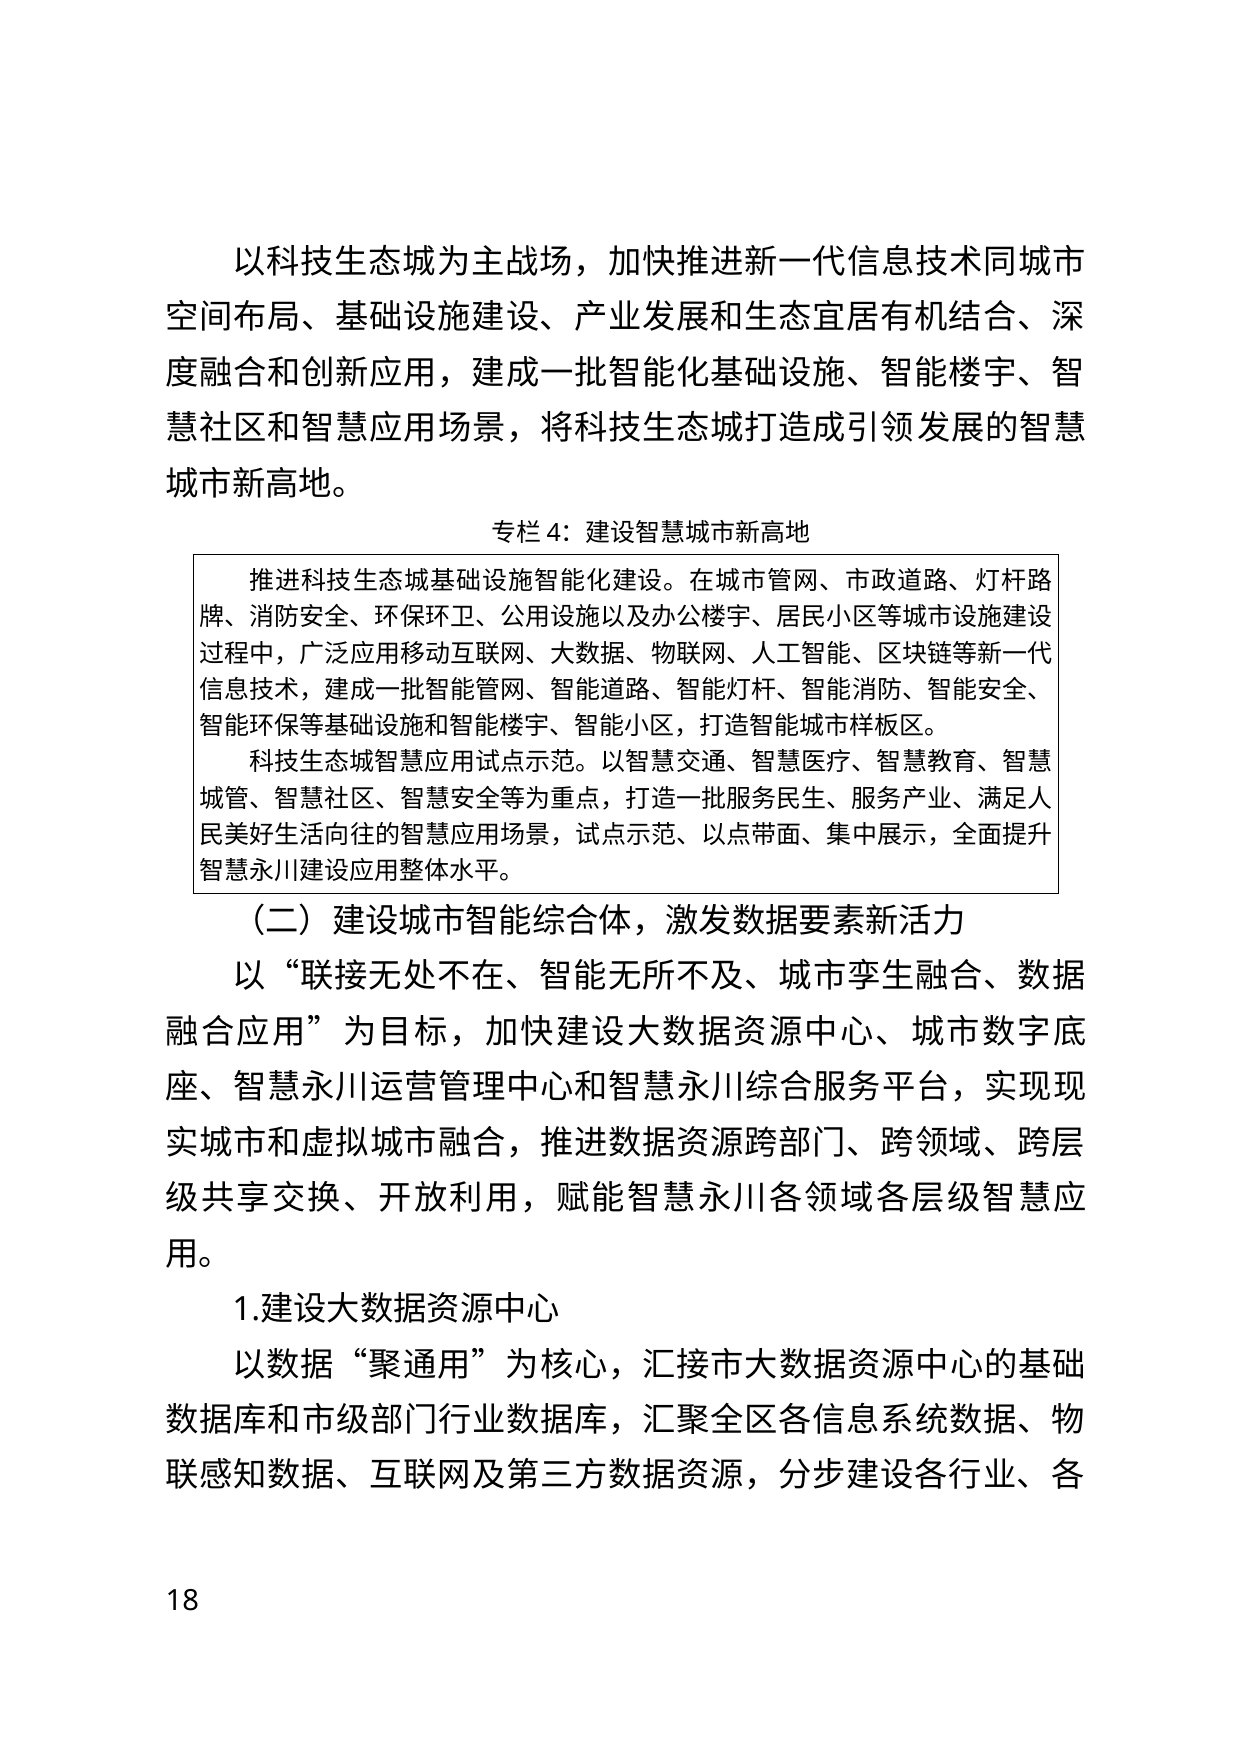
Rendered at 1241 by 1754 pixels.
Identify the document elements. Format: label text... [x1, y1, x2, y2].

list 以科技生态城为主战场，加快推进新一代信息技术同城市空间布局、基础设施建设、产业发展和生态宜居有机结合、深度融合和创新应用，建成一批智能化基础设施、智能楼宇、智慧社区和智慧应用场景，将科技生态城打造成引领发展的智慧城市新高地。 [165, 235, 1087, 505]
text 以“联接无处不在、智能无所不及、城市孪生融合、数据融合应用”为目标，加快建设大数据资源中心、城市数字底座、智慧永川运营管理中心和智慧永川综合服务平台，实现现实城市和虚拟城市融合，推进数据资源跨部门、跨领域、跨层级共享交换、开放利用，赋能智慧永川各领域各层级智慧应用。 [165, 949, 1087, 1274]
list 1.建设大数据资源中心 [165, 1282, 1087, 1330]
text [165, 1337, 1087, 1496]
table_header 推进科技生态城基础设施智能化建设。在城市管网、市政道路、灯杆路牌、消防安全、环保环卫、公用设施以及办公楼宇、居民小区等城市设施建设过程中，广泛应用移动互联网、大数据、物联网、人工智能、区块链等新一代信息技术，建成一批智能管网、智能道路、智能灯杆、智能消防、智能安全、智能环保等基础设施和智能楼宇、智能小区，打造智能城市样板区。 科技生态城智慧应用试点示范。以智慧交通、智慧医疗、智慧教育、智慧城管、智慧社区、智慧安全等为重点，打造一批服务民生、服务产业、满足人民美好生活向往的智慧应用场景，试点示范、以点带面、集中展示，全面提升智慧永川建设应用整体水平。 [194, 555, 1058, 893]
list （二）建设城市智能综合体，激发数据要素新活力 [165, 894, 1087, 942]
text 专栏4：建设智慧城市新高地 [165, 512, 1087, 548]
